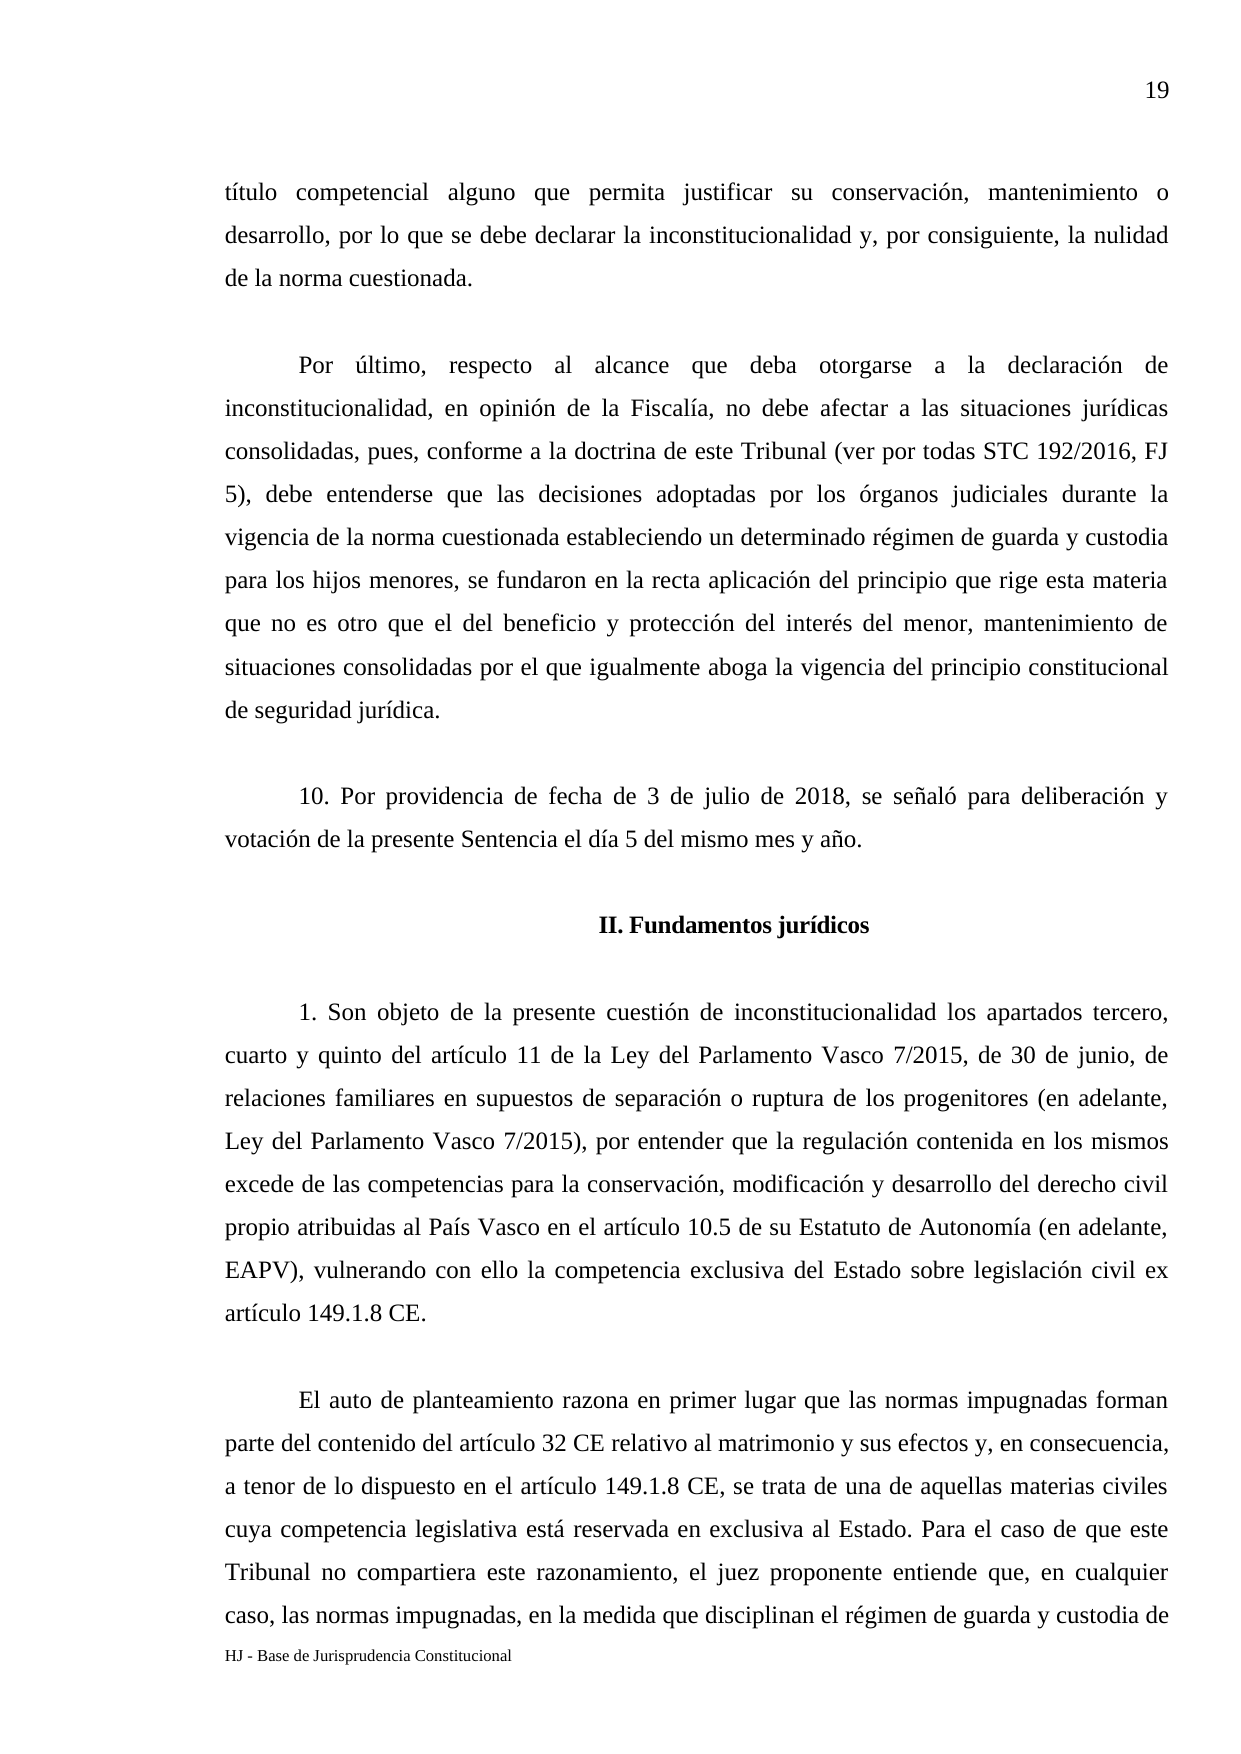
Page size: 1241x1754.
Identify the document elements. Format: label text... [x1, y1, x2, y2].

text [224, 1385, 1169, 1629]
text 10. Por providencia de fecha de 3 de julio de 2018, se señaló para deliberación y votación de la presente Sentencia el día 5 del mismo mes y año. [224, 781, 1169, 853]
subtitle II. Fundamentos jurídicos [224, 910, 1169, 939]
text 1. Son objeto de la presente cuestión de inconstitucionalidad los apartados tercero, cuarto y quinto del artículo 11 de la Ley del Parlamento Vasco 7/2015, de 30 de junio, de relaciones familiares en supuestos de separación o ruptura de los progenitores (en adelante, Ley del Parlamento Vasco 7/2015), por entender que la regulación contenida en los mismos excede de las competencias para la conservación, modificación y desarrollo del derecho civil propio atribuidas al País Vasco en el artículo 10.5 de su Estatuto de Autonomía (en adelante, EAPV), vulnerando con ello la competencia exclusiva del Estado sobre legislación civil ex artículo 149.1.8 CE. [224, 997, 1169, 1327]
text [224, 177, 1169, 292]
text Por último, respecto al alcance que deba otorgarse a la declaración de inconstitucionalidad, en opinión de la Fiscalía, no debe afectar a las situaciones jurídicas consolidadas, pues, conforme a la doctrina de este Tribunal (ver por todas STC 192/2016, FJ 5), debe entenderse que las decisiones adoptadas por los órganos judiciales durante la vigencia de la norma cuestionada estableciendo un determinado régimen de guarda y custodia para los hijos menores, se fundaron en la recta aplicación del principio que rige esta materia que no es otro que el del beneficio y protección del interés del menor, mantenimiento de situaciones consolidadas por el que igualmente aboga la vigencia del principio constitucional de seguridad jurídica. [224, 350, 1169, 723]
